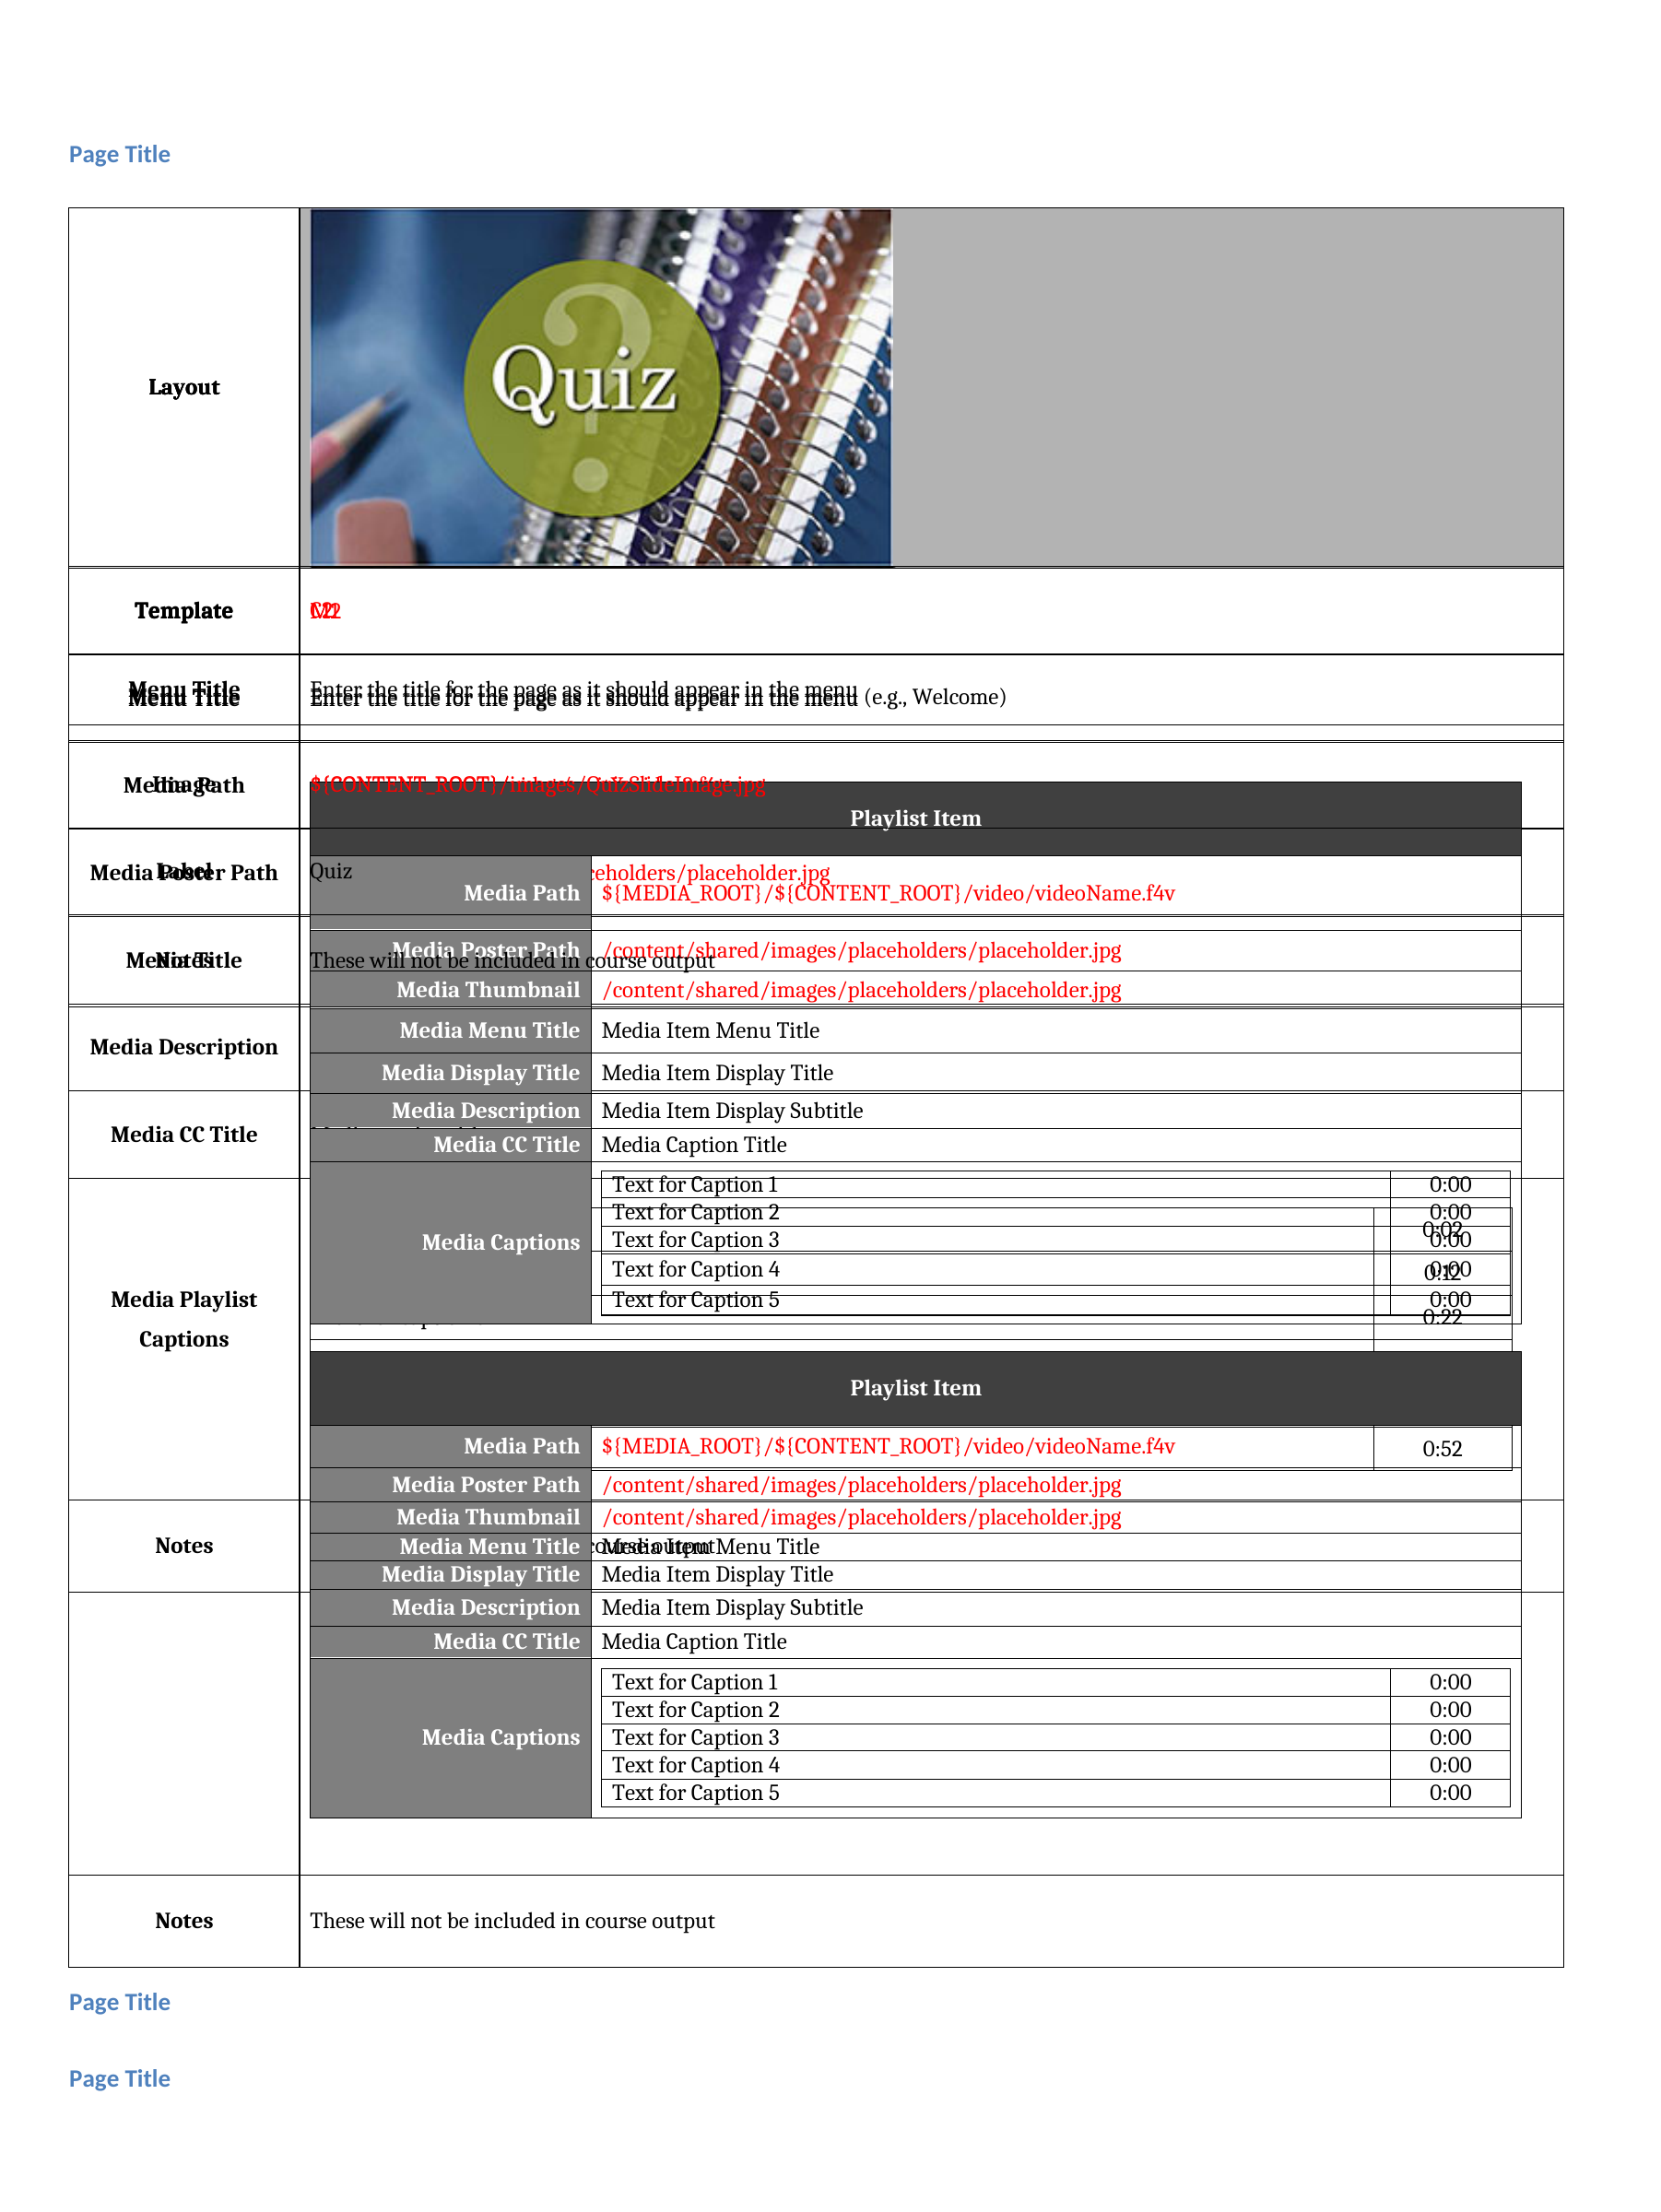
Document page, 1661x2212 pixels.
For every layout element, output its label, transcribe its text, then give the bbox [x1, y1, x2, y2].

table_header [300, 208, 310, 566]
table_cell ${CONTENT_ROOT}/images/QuizSlideImage.jpg [300, 741, 1563, 828]
table_cell [300, 1007, 1563, 1875]
table_cell Menu Title [69, 654, 299, 740]
table_cell Notes [69, 915, 299, 1006]
table_header Layout [69, 208, 299, 566]
table_cell C2 [300, 567, 1563, 653]
table_cell Image [69, 741, 299, 828]
subtitle Page Title [69, 2063, 1557, 2093]
table_cell Quiz [300, 829, 1563, 914]
table_cell These will not be included in course output [300, 1876, 1563, 1966]
table_cell These will not be included in course output [300, 915, 1563, 1006]
table_header [893, 208, 1563, 566]
table_cell Label [69, 829, 299, 914]
table_cell Notes [69, 1876, 299, 1966]
table_cell Media Playlist [69, 1007, 299, 1875]
table_cell Template [69, 567, 299, 653]
subtitle Page Title [69, 1968, 1557, 2017]
table_cell Enter the title for the page as it should appear in the menu (e.g., Welcome) [300, 654, 1563, 740]
picture [310, 208, 893, 566]
subtitle Page Title [69, 138, 1557, 169]
